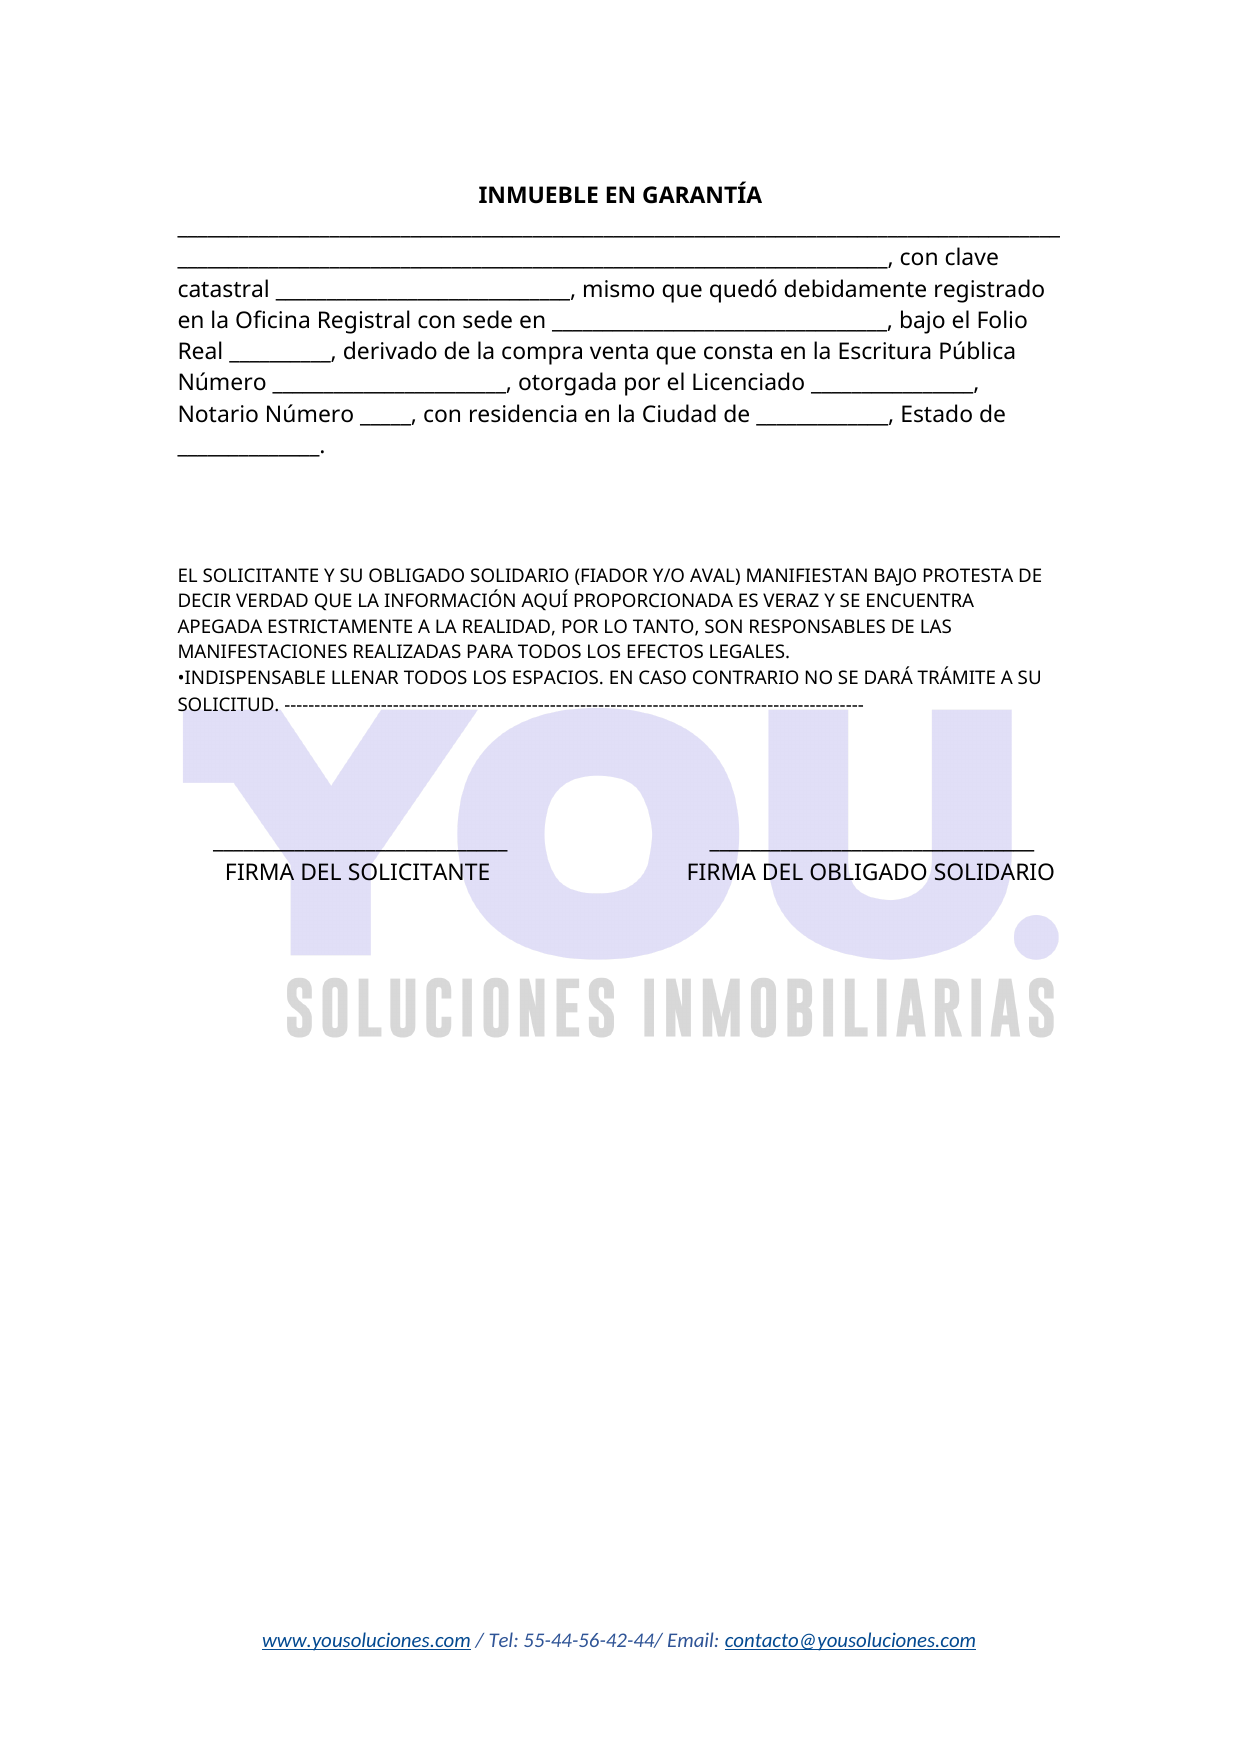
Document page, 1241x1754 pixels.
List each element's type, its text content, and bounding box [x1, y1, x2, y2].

text INMUEBLE EN GARANTÍA [177, 179, 1063, 210]
text EL SOLICITANTE Y SU OBLIGADO SOLIDARIO (FIADOR Y/O AVAL) MANIFIESTAN BAJO PROTESTA DE DECIR VERDAD QUE LA INFORMACIÓN AQUÍ PROPORCIONADA ES VERAZ Y SE ENCUENTRA APEGADA ESTRICTAMENTE A LA REALIDAD, POR LO TANTO, SON RESPONSABLES DE LAS MANIFESTACIONES REALIZADAS PARA TODOS LOS EFECTOS LEGALES. [177, 562, 1063, 664]
text _____________________________________________________________________________________________________________________________________________________________, con clave catastral _____________________________, mismo que quedó debidamente registrado en la Oficina Registral con sede en _________________________________, bajo el Folio Real __________, derivado de la compra venta que consta en la Escritura Pública Número _______________________, otorgada por el Licenciado ________________, Notario Número _____, con residencia en la Ciudad de _____________, Estado de ______________. [177, 210, 1063, 460]
text FIRMA DEL SOLICITANTE FIRMA DEL OBLIGADO SOLIDARIO [177, 856, 1063, 887]
text _____________________________ ________________________________ [177, 824, 1063, 856]
text •INDISPENSABLE LLENAR TODOS LOS ESPACIOS. EN CASO CONTRARIO NO SE DARÁ TRÁMITE A SU SOLICITUD. ------------------------------------------------------------------------------------------------ [177, 664, 1063, 717]
